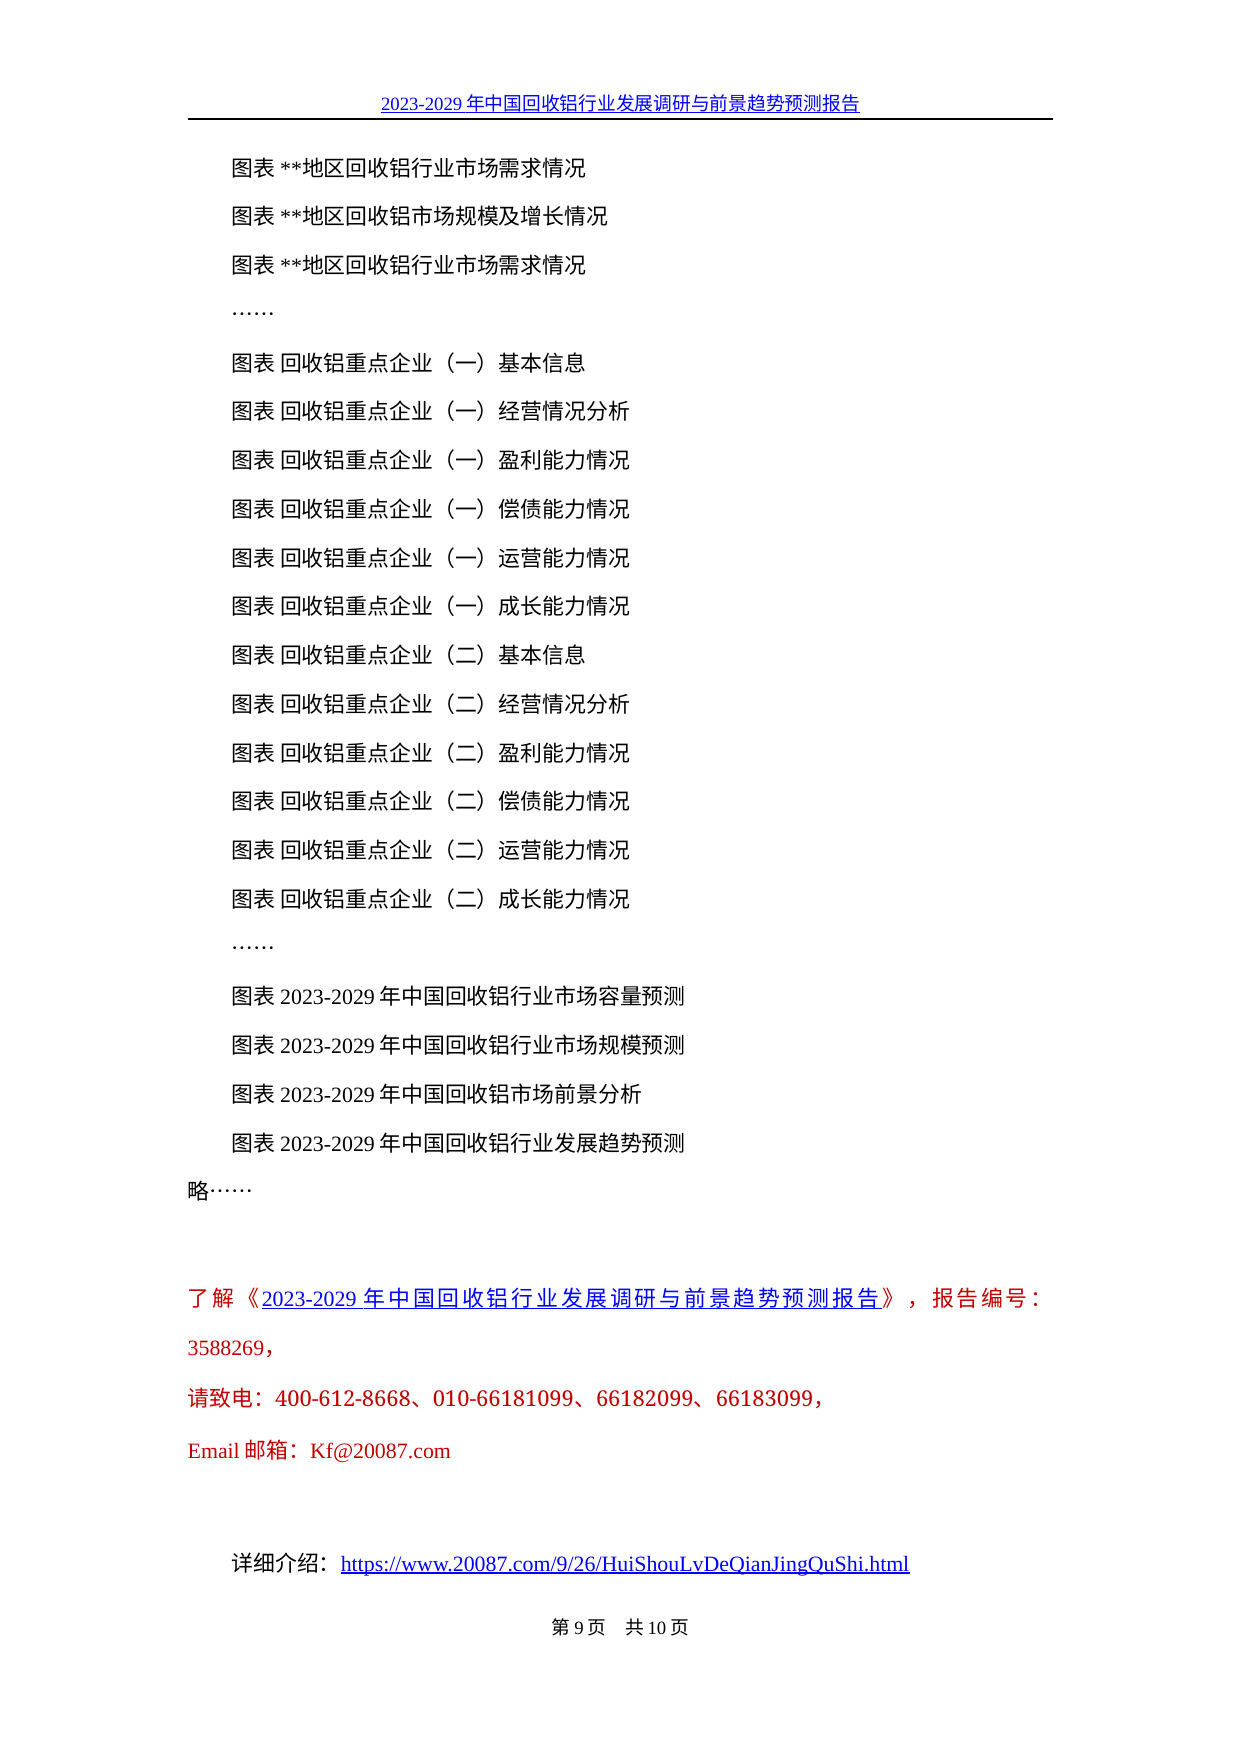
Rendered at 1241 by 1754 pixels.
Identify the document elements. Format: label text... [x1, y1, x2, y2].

text 了解《2023-2029年中国回收铝行业发展调研与前景趋势预测报告》，报告编号：3588269， [187, 1280, 1053, 1362]
text 详细介绍：https://www.20087.com/9/26/HuiShouLvDeQianJingQuShi.html [187, 1545, 1053, 1578]
text Email邮箱：Kf@20087.com [187, 1432, 1053, 1465]
text 请致电：400-612-8668、010-66181099、66182099、66183099， [187, 1381, 1053, 1413]
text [187, 150, 1053, 1206]
